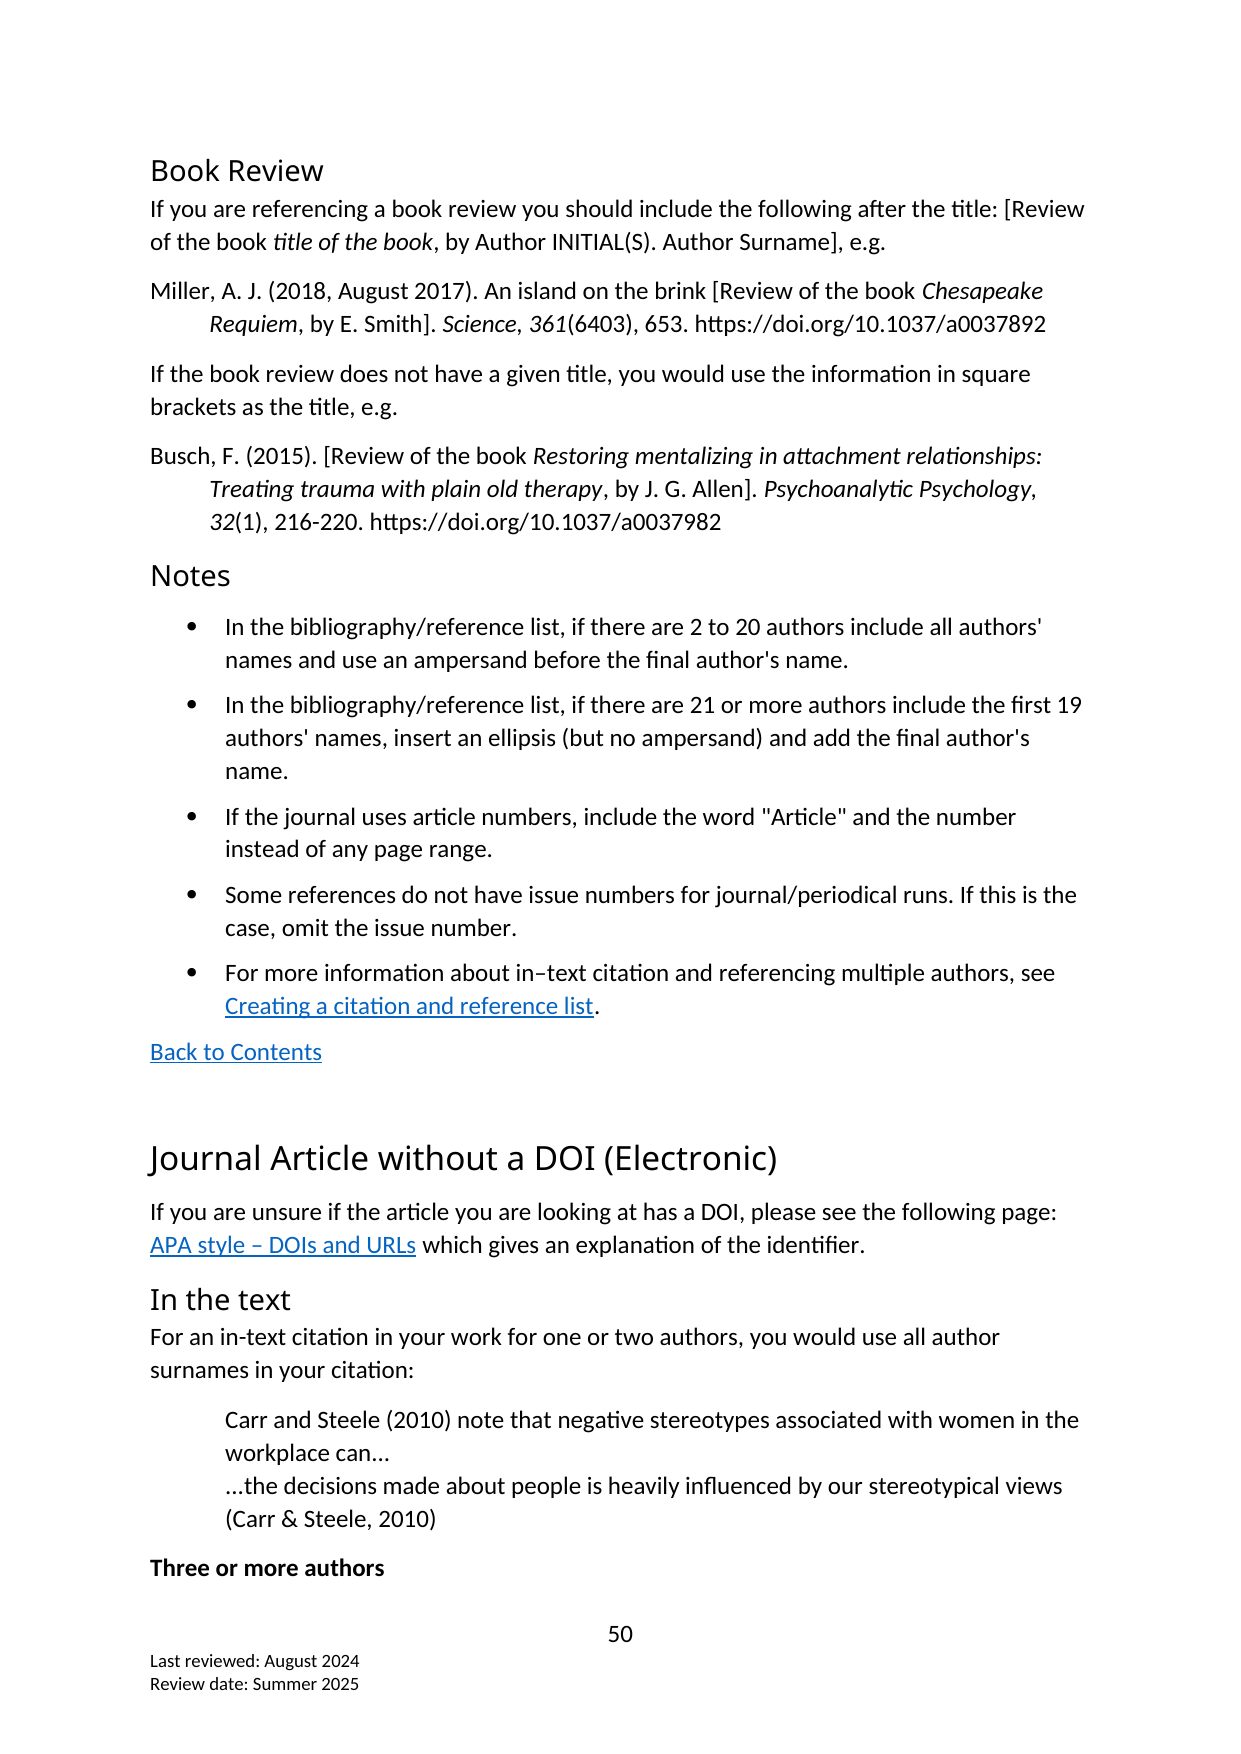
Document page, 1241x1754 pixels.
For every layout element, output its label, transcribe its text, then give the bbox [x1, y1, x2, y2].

text If you are unsure if the article you are looking at has a DOI, please see the following page: APA style – DOIs and URLs which gives an explanation of the identifier. [150, 1196, 1090, 1260]
subtitle Journal Article without a DOI (Electronic) [150, 1135, 1090, 1180]
text Back to Contents [150, 1036, 1090, 1066]
list In the bibliography/reference list, if there are 21 or more authors include the first 19 authors' names, insert an ellipsis (but no ampersand) and add the final author's name. [187, 689, 1090, 786]
list For more information about in–text citation and referencing multiple authors, see Creating a citation and reference list. [187, 957, 1090, 1021]
text If you are referencing a book review you should include the following after the title: [Review of the book title of the book, by Author INITIAL(S). Author Surname], e.g. [150, 193, 1090, 256]
subtitle Notes [150, 556, 1090, 595]
text Busch, F. (2015). [Review of the book Restoring mentalizing in attachment relationships: Treating trauma with plain old therapy, by J. G. Allen]. Psychoanalytic Psychology, 32(1), 216-220. https://doi.org/10.1037/a0037982 [150, 440, 1090, 537]
subtitle Book Review [150, 150, 1090, 190]
text For an in-text citation in your work for one or two authors, you would use all author surnames in your citation: [150, 1322, 1090, 1385]
text Miller, A. J. (2018, August 2017). An island on the brink [Review of the book Chesapeake Requiem, by E. Smith]. Science, 361(6403), 653. https://doi.org/10.1037/a0037892 [150, 275, 1090, 339]
list In the bibliography/reference list, if there are 2 to 20 authors include all authors' names and use an ampersand before the final author's name. [187, 611, 1090, 674]
text If the book review does not have a given title, you would use the information in square brackets as the title, e.g. [150, 358, 1090, 421]
list If the journal uses article numbers, include the word "Article" and the number instead of any page range. [187, 801, 1090, 864]
text Three or more authors [150, 1552, 1090, 1583]
list Some references do not have issue numbers for journal/periodical runs. If this is the case, omit the issue number. [187, 879, 1090, 942]
subtitle In the text [150, 1279, 1090, 1318]
text Carr and Steele (2010) note that negative stereotypes associated with women in the workplace can... ...the decisions made about people is heavily influenced by our stereotypical views (Carr & Steele, 2010) [225, 1404, 1090, 1533]
